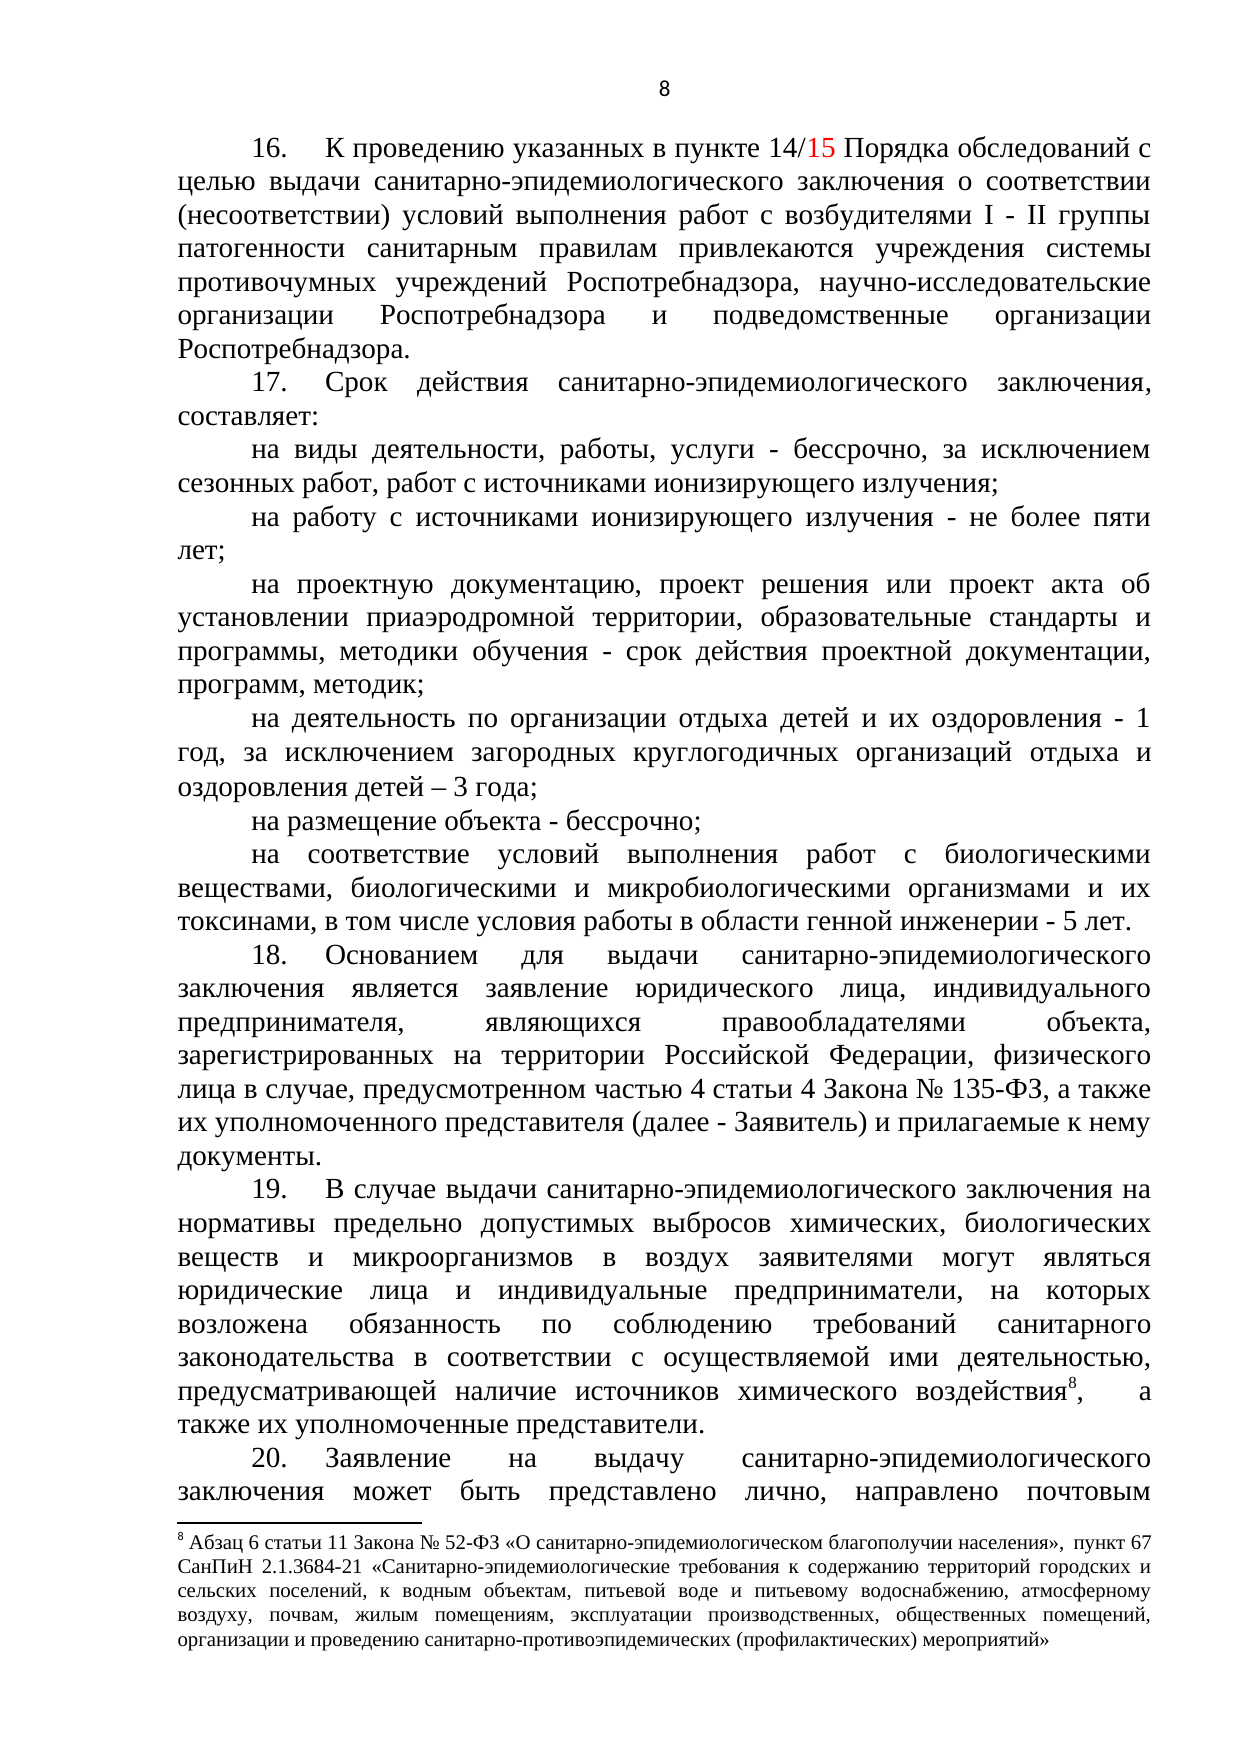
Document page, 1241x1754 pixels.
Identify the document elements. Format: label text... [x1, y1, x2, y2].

list К проведению указанных в пункте 14/15 Порядка обследований с целью выдачи санитарно-эпидемиологического заключения о соответствии (несоответствии) условий выполнения работ с возбудителями I - II группы патогенности санитарным правилам привлекаются учреждения системы противочумных учреждений Роспотребнадзора, научно-исследовательские организации Роспотребнадзора и подведомственные организации Роспотребнадзора. [177, 130, 1152, 364]
text на проектную документацию, проект решения или проект акта об установлении приаэродромной территории, образовательные стандарты и программы, методики обучения - срок действия проектной документации, программ, методик; [177, 566, 1152, 700]
list Срок действия санитарно-эпидемиологического заключения, составляет: [177, 364, 1152, 432]
text на размещение объекта - бессрочно; [177, 803, 1152, 836]
list Основанием для выдачи санитарно-эпидемиологического заключения является заявление юридического лица, индивидуального предпринимателя, являющихся правообладателями объекта, зарегистрированных на территории Российской Федерации, физического лица в случае, предусмотренном частью 4 статьи 4 Закона № 135-ФЗ, а также их уполномоченного представителя (далее - Заявитель) и прилагаемые к нему документы. [177, 937, 1152, 1172]
text на деятельность по организации отдыха детей и их оздоровления - 1 год, за исключением загородных круглогодичных организаций отдыха и оздоровления детей – 3 года; [177, 700, 1152, 803]
list В случае выдачи санитарно-эпидемиологического заключения на нормативы предельно допустимых выбросов химических, биологических веществ и микроорганизмов в воздух заявителями могут являться юридические лица и индивидуальные предприниматели, на которых возложена обязанность по соблюдению требований санитарного законодательства в соответствии с осуществляемой ими деятельностью, предусматривающей наличие источников химического воздействия, а также их уполномоченные представители. [177, 1172, 1152, 1440]
text на соответствие условий выполнения работ с биологическими веществами, биологическими и микробиологическими организмами и их токсинами, в том числе условия работы в области генной инженерии - 5 лет. [177, 836, 1152, 937]
text на виды деятельности, работы, услуги - бессрочно, за исключением сезонных работ, работ с источниками ионизирующего излучения; [177, 432, 1152, 499]
text на работу с источниками ионизирующего излучения - не более пяти лет; [177, 499, 1152, 566]
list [177, 1440, 1152, 1507]
